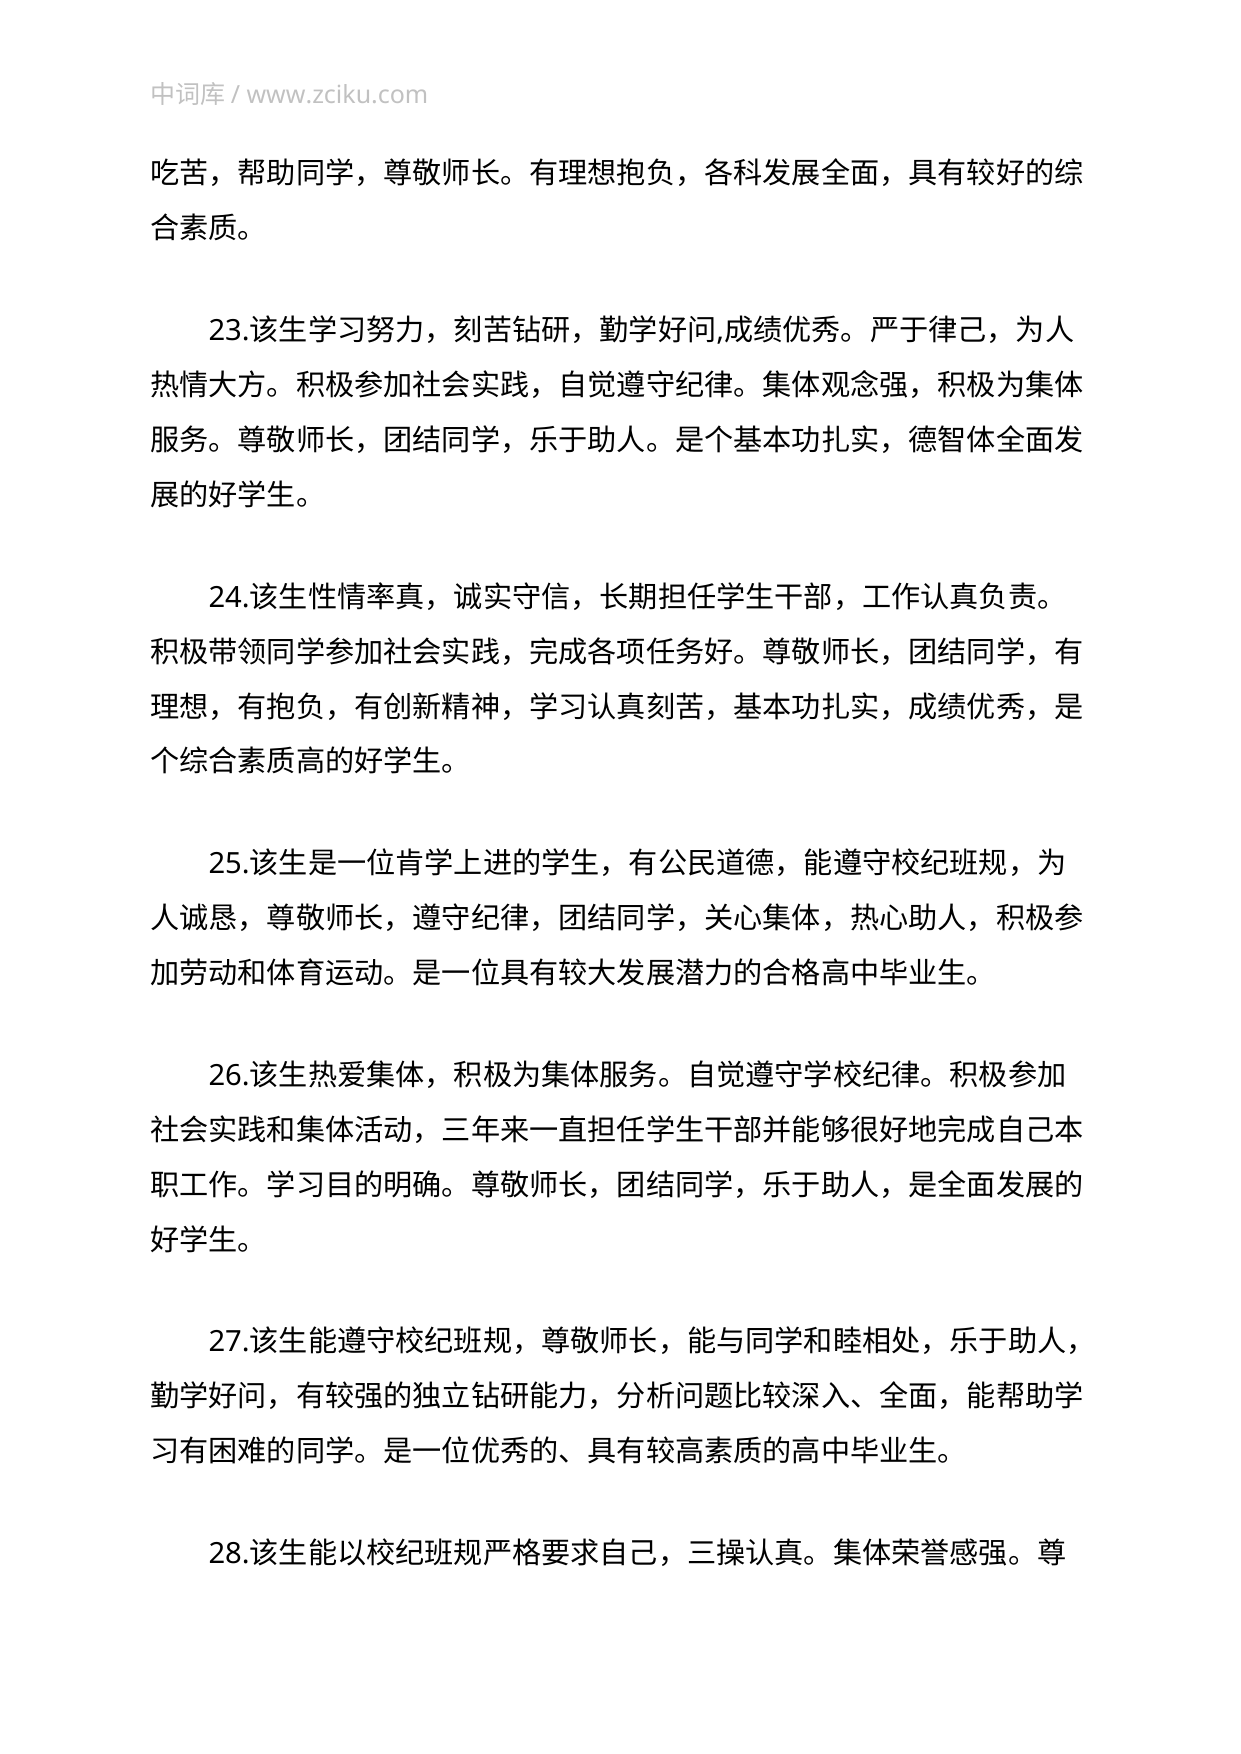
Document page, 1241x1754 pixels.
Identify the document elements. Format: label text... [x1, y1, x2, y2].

text 24.该生性情率真，诚实守信，长期担任学生干部，工作认真负责。积极带领同学参加社会实践，完成各项任务好。尊敬师长，团结同学，有理想，有抱负，有创新精神，学习认真刻苦，基本功扎实，成绩优秀，是个综合素质高的好学生。 [150, 573, 1090, 780]
text 26.该生热爱集体，积极为集体服务。自觉遵守学校纪律。积极参加社会实践和集体活动，三年来一直担任学生干部并能够很好地完成自己本职工作。学习目的明确。尊敬师长，团结同学，乐于助人，是全面发展的好学生。 [150, 1051, 1090, 1258]
text 27.该生能遵守校纪班规，尊敬师长，能与同学和睦相处，乐于助人，勤学好问，有较强的独立钻研能力，分析问题比较深入、全面，能帮助学习有困难的同学。是一位优秀的、具有较高素质的高中毕业生。 [150, 1318, 1090, 1470]
text 23.该生学习努力，刻苦钻研，勤学好问,成绩优秀。严于律己，为人热情大方。积极参加社会实践，自觉遵守纪律。集体观念强，积极为集体服务。尊敬师长，团结同学，乐于助人。是个基本功扎实，德智体全面发展的好学生。 [150, 307, 1090, 514]
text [150, 150, 1090, 247]
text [150, 1530, 1090, 1572]
text 25.该生是一位肯学上进的学生，有公民道德，能遵守校纪班规，为人诚恳，尊敬师长，遵守纪律，团结同学，关心集体，热心助人，积极参加劳动和体育运动。是一位具有较大发展潜力的合格高中毕业生。 [150, 840, 1090, 992]
